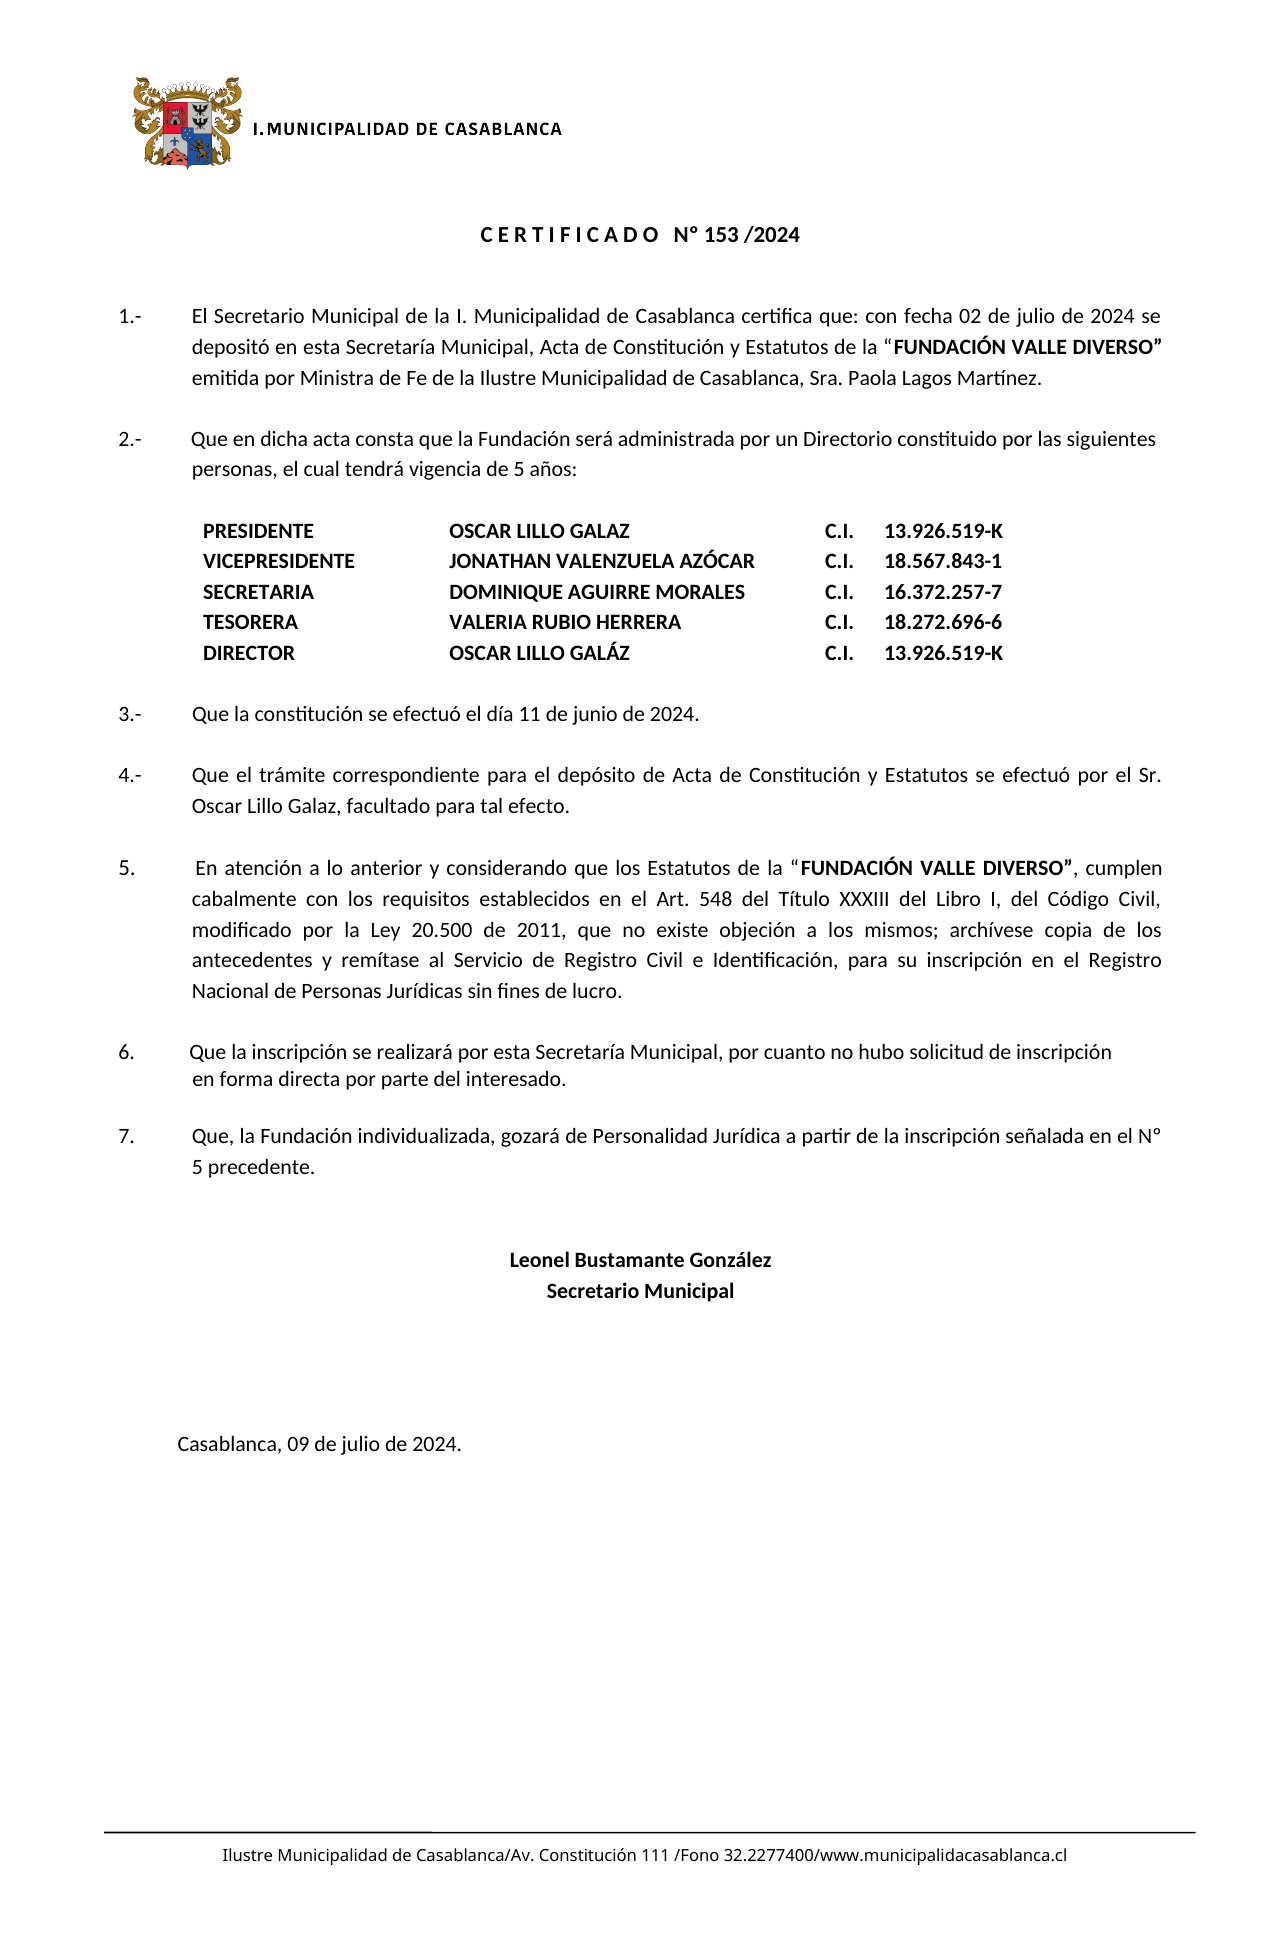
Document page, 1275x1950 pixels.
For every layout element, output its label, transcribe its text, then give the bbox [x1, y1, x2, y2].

table_header C.I. [814, 517, 873, 547]
table_cell OSCAR LILLO GALÁZ [438, 639, 814, 669]
table_cell TESORERA [192, 609, 438, 639]
table_header OSCAR LILLO GALAZ [438, 517, 814, 547]
text 7. Que, la Fundación individualizada, gozará de Personalidad Jurídica a partir de la inscripción señalada en el Nº 5 precedente. [118, 1122, 1163, 1179]
text 1.- El Secretario Municipal de la I. Municipalidad de Casablanca certifica que: con fecha 02 de julio de 2024 se depositó en esta Secretaría Municipal, Acta de Constitución y Estatutos de la “FUNDACIÓN VALLE DIVERSO” emitida por Ministra de Fe de la Ilustre Municipalidad de Casablanca, Sra. Paola Lagos Martínez. [118, 302, 1163, 390]
text 2.- Que en dicha acta consta que la Fundación será administrada por un Directorio constituido por las siguientes personas, el cual tendrá vigencia de 5 años: [118, 425, 1163, 482]
picture [118, 28, 579, 220]
table_cell C.I. [814, 639, 873, 669]
table_header 13.926.519-K [873, 517, 1162, 547]
text en forma directa por parte del interesado. [118, 1065, 1163, 1092]
text Casablanca, 09 de julio de 2024. [118, 1430, 1163, 1457]
table_cell C.I. [814, 578, 873, 608]
table_cell SECRETARIA [192, 578, 438, 608]
text Secretario Municipal [118, 1277, 1163, 1304]
table_cell VALERIA RUBIO HERRERA [438, 609, 814, 639]
table_cell 18.272.696-6 [873, 609, 1162, 639]
table_cell VICEPRESIDENTE [192, 548, 438, 578]
text 4.- Que el trámite correspondiente para el depósito de Acta de Constitución y Estatutos se efectuó por el Sr. Oscar Lillo Galaz, facultado para tal efecto. [118, 761, 1163, 819]
text 6. Que la inscripción se realizará por esta Secretaría Municipal, por cuanto no hubo solicitud de inscripción [118, 1038, 1163, 1065]
table_cell C.I. [814, 548, 873, 578]
table_cell 16.372.257-7 [873, 578, 1162, 608]
text Leonel Bustamante González [118, 1246, 1163, 1273]
table_cell C.I. [814, 609, 873, 639]
table_cell JONATHAN VALENZUELA AZÓCAR [438, 548, 814, 578]
table_cell 13.926.519-K [873, 639, 1162, 669]
table_header PRESIDENTE [192, 517, 438, 547]
text C E R T I F I C A D O Nº 153 /2024 [118, 220, 1163, 248]
table_cell DOMINIQUE AGUIRRE MORALES [438, 578, 814, 608]
table_cell DIRECTOR [192, 639, 438, 669]
table_cell 18.567.843-1 [873, 548, 1162, 578]
text 5. En atención a lo anterior y considerando que los Estatutos de la “FUNDACIÓN VALLE DIVERSO”, cumplen cabalmente con los requisitos establecidos en el Art. 548 del Título XXXIII del Libro I, del Código Civil, modificado por la Ley 20.500 de 2011, que no existe objeción a los mismos; archívese copia de los antecedentes y remítase al Servicio de Registro Civil e Identificación, para su inscripción en el Registro Nacional de Personas Jurídicas sin fines de lucro. [118, 853, 1163, 1004]
text 3.- Que la constitución se efectuó el día 11 de junio de 2024. [118, 700, 1163, 727]
